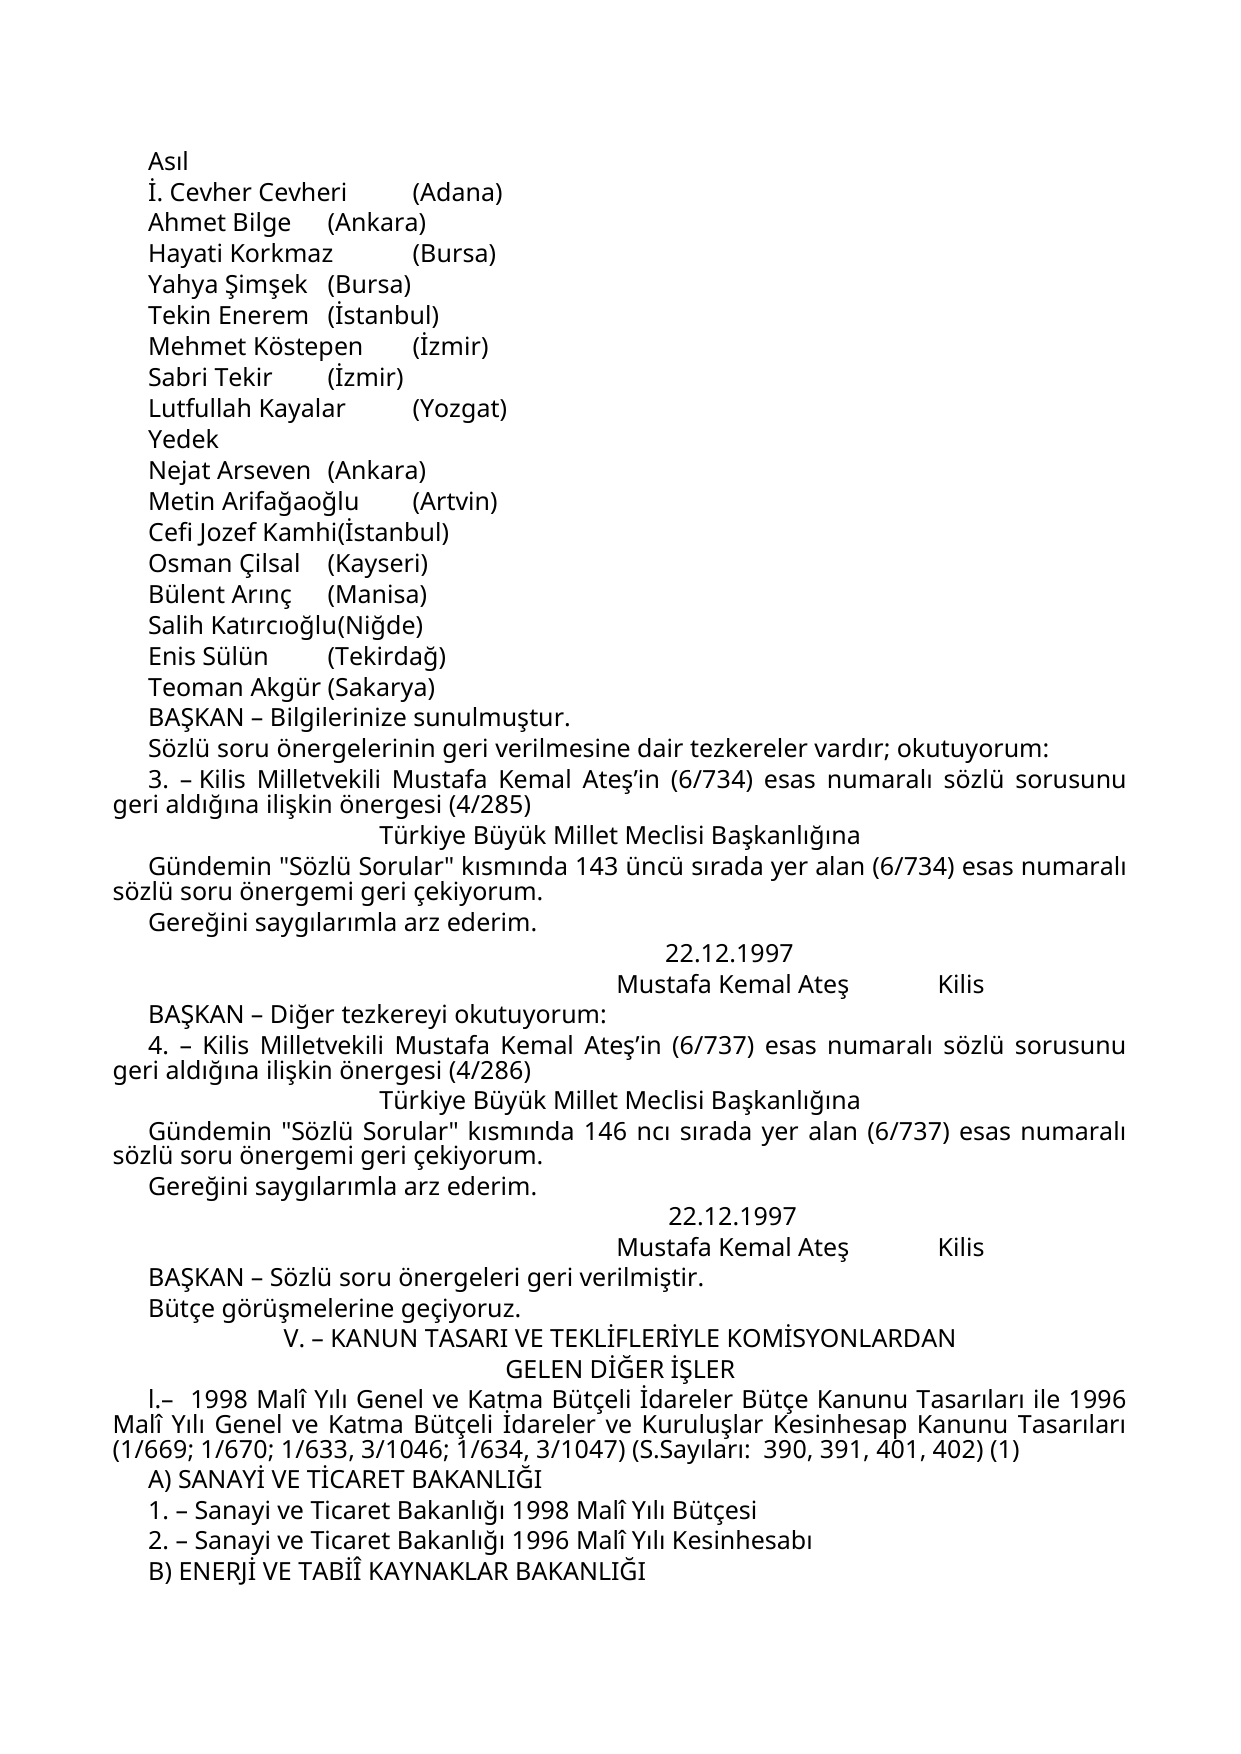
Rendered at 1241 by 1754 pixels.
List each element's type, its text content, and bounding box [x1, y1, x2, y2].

text 4. – Kilis Milletvekili Mustafa Kemal Ateş’in (6/737) esas numaralı sözlü sorusunu geri aldığına ilişkin önergesi (4/286) [112, 1035, 1128, 1084]
text BAŞKAN – Bilgilerinize sunulmuştur. [112, 707, 1128, 732]
text Metin Arifağaoğlu (Artvin) [112, 490, 1128, 515]
text Yahya Şimşek (Bursa) [112, 274, 1128, 299]
text Yedek [112, 428, 1128, 453]
text Gereğini saygılarımla arz ederim. [112, 912, 1128, 937]
text Asıl [112, 150, 1128, 175]
text Nejat Arseven (Ankara) [112, 459, 1128, 484]
text B) ENERJİ VE TABİÎ KAYNAKLAR BAKANLIĞI [112, 1561, 1128, 1585]
text 3. – Kilis Milletvekili Mustafa Kemal Ateş’in (6/734) esas numaralı sözlü sorusunu geri aldığına ilişkin önergesi (4/285) [112, 769, 1128, 819]
text Enis Sülün (Tekirdağ) [112, 645, 1128, 670]
text Hayati Korkmaz (Bursa) [112, 243, 1128, 268]
text Bülent Arınç (Manisa) [112, 583, 1128, 608]
text Osman Çilsal (Kayseri) [112, 552, 1128, 577]
text Gündemin "Sözlü Sorular" kısmında 143 üncü sırada yer alan (6/734) esas numaralı sözlü soru önergemi geri çekiyorum. [112, 856, 1128, 906]
text Mehmet Köstepen (İzmir) [112, 336, 1128, 361]
text 1. – Sanayi ve Ticaret Bakanlığı 1998 Malî Yılı Bütçesi [112, 1499, 1128, 1524]
text V. – KANUN TASARI VE TEKLİFLERİYLE KOMİSYONLARDAN [112, 1328, 1128, 1353]
text Lutfullah Kayalar (Yozgat) [112, 397, 1128, 422]
text 22.12.1997 [112, 942, 1128, 967]
text GELEN DİĞER İŞLER [112, 1359, 1128, 1383]
text Bütçe görüşmelerine geçiyoruz. [112, 1298, 1128, 1322]
text Cefi Jozef Kamhi (İstanbul) [112, 521, 1128, 546]
text Salih Katırcıoğlu (Niğde) [112, 614, 1128, 639]
text Türkiye Büyük Millet Meclisi Başkanlığına [112, 825, 1128, 850]
text İ. Cevher Cevheri (Adana) [112, 181, 1128, 206]
text Sözlü soru önergelerinin geri verilmesine dair tezkereler vardır; okutuyorum: [112, 738, 1128, 763]
text l.– 1998 Malî Yılı Genel ve Katma Bütçeli İdareler Bütçe Kanunu Tasarıları ile 1996 Malî Yılı Genel ve Katma Bütçeli İdareler ve Kuruluşlar Kesinhesap Kanunu Tasarıları (1/669; 1/670; 1/633, 3/1046; 1/634, 3/1047) (S.Sayıları: 390, 391, 401, 402) (1) [112, 1389, 1128, 1463]
text Türkiye Büyük Millet Meclisi Başkanlığına [112, 1090, 1128, 1114]
text Sabri Tekir (İzmir) [112, 367, 1128, 392]
text BAŞKAN – Sözlü soru önergeleri geri verilmiştir. [112, 1267, 1128, 1292]
text A) SANAYİ VE TİCARET BAKANLIĞI [112, 1469, 1128, 1493]
text Mustafa Kemal Ateş Kilis [112, 1237, 1128, 1261]
text Teoman Akgür (Sakarya) [112, 676, 1128, 701]
text Ahmet Bilge (Ankara) [112, 212, 1128, 237]
text Tekin Enerem (İstanbul) [112, 305, 1128, 330]
text Gündemin "Sözlü Sorular" kısmında 146 ncı sırada yer alan (6/737) esas numaralı sözlü soru önergemi geri çekiyorum. [112, 1121, 1128, 1170]
text Gereğini saygılarımla arz ederim. [112, 1176, 1128, 1200]
text BAŞKAN – Diğer tezkereyi okutuyorum: [112, 1004, 1128, 1029]
text Mustafa Kemal Ateş Kilis [112, 973, 1128, 998]
text 22.12.1997 [112, 1206, 1128, 1231]
text 2. – Sanayi ve Ticaret Bakanlığı 1996 Malî Yılı Kesinhesabı [112, 1530, 1128, 1554]
